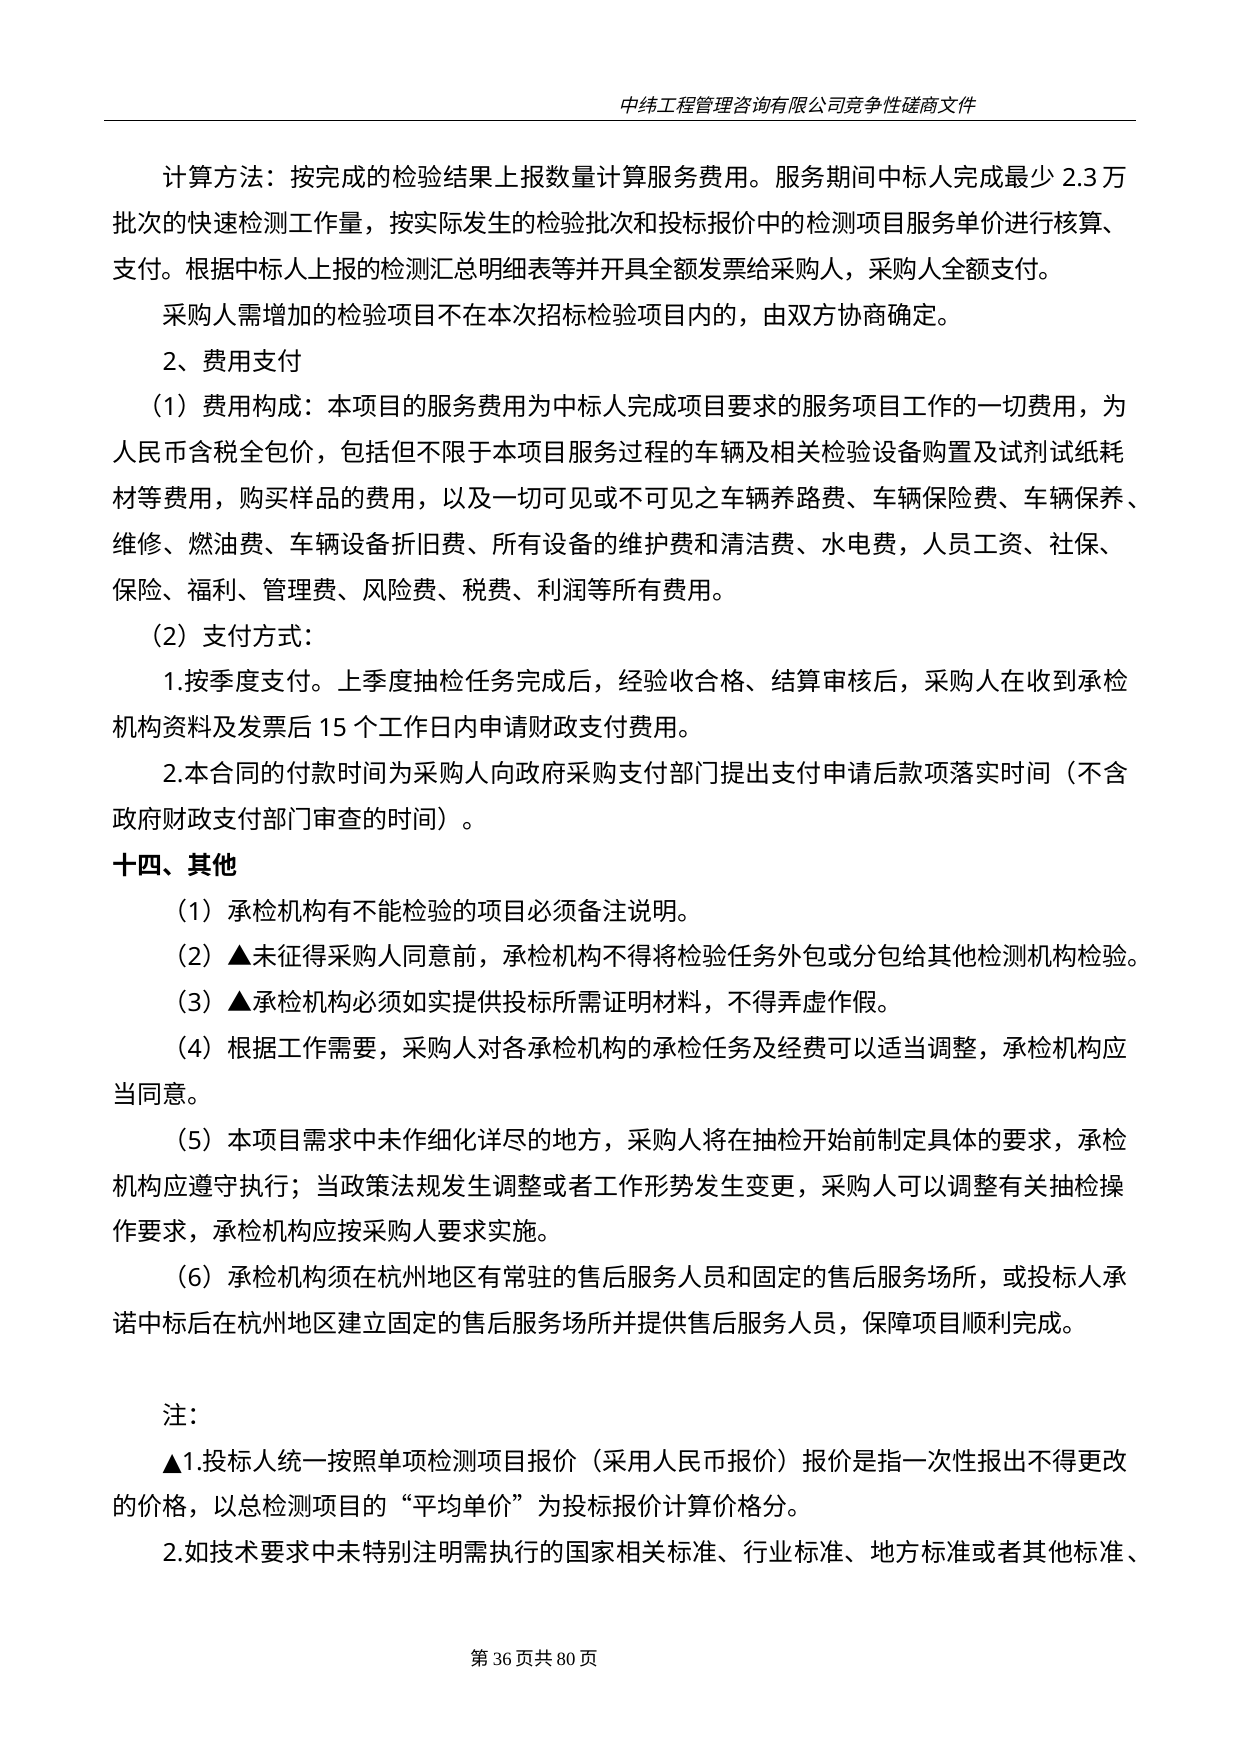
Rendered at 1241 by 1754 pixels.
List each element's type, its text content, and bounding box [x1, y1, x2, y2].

text （1）承检机构有不能检验的项目必须备注说明。 [112, 883, 1128, 929]
text （4）根据工作需要，采购人对各承检机构的承检任务及经费可以适当调整，承检机构应当同意。 [112, 1021, 1128, 1112]
text （3）▲承检机构必须如实提供投标所需证明材料，不得弄虚作假。 [112, 975, 1128, 1021]
text 2.本合同的付款时间为采购人向政府采购支付部门提出支付申请后款项落实时间（不含政府财政支付部门审查的时间）。 [112, 746, 1128, 837]
text （1）费用构成：本项目的服务费用为中标人完成项目要求的服务项目工作的一切费用，为人民币含税全包价，包括但不限于本项目服务过程的车辆及相关检验设备购置及试剂试纸耗材等费用，购买样品的费用，以及一切可见或不可见之车辆养路费、车辆保险费、车辆保养、维修、燃油费、车辆设备折旧费、所有设备的维护费和清洁费、水电费，人员工资、社保、保险、福利、管理费、风险费、税费、利润等所有费用。 [112, 379, 1128, 608]
text （2）▲未征得采购人同意前，承检机构不得将检验任务外包或分包给其他检测机构检验。 [112, 929, 1128, 975]
text （2）支付方式： [112, 608, 1128, 654]
text 1.按季度支付。上季度抽检任务完成后，经验收合格、结算审核后，采购人在收到承检机构资料及发票后 15 个工作日内申请财政支付费用。 [112, 654, 1128, 746]
text ▲1.投标人统一按照单项检测项目报价（采用人民币报价）报价是指一次性报出不得更改的价格，以总检测项目的“平均单价”为投标报价计算价格分。 [112, 1433, 1128, 1525]
text （6）承检机构须在杭州地区有常驻的售后服务人员和固定的售后服务场所，或投标人承诺中标后在杭州地区建立固定的售后服务场所并提供售后服务人员，保障项目顺利完成。 [112, 1250, 1128, 1342]
text （5）本项目需求中未作细化详尽的地方，采购人将在抽检开始前制定具体的要求，承检机构应遵守执行；当政策法规发生调整或者工作形势发生变更，采购人可以调整有关抽检操作要求，承检机构应按采购人要求实施。 [112, 1112, 1128, 1250]
text 2、费用支付 [112, 333, 1128, 379]
text 计算方法：按完成的检验结果上报数量计算服务费用。服务期间中标人完成最少2.3万批次的快速检测工作量，按实际发生的检验批次和投标报价中的检测项目服务单价进行核算、支付。根据中标人上报的检测汇总明细表等并开具全额发票给采购人，采购人全额支付。 [112, 150, 1128, 287]
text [112, 1525, 1128, 1571]
text 采购人需增加的检验项目不在本次招标检验项目内的，由双方协商确定。 [112, 287, 1128, 333]
text 十四、其他 [112, 837, 1128, 883]
text 注： [112, 1387, 1128, 1433]
